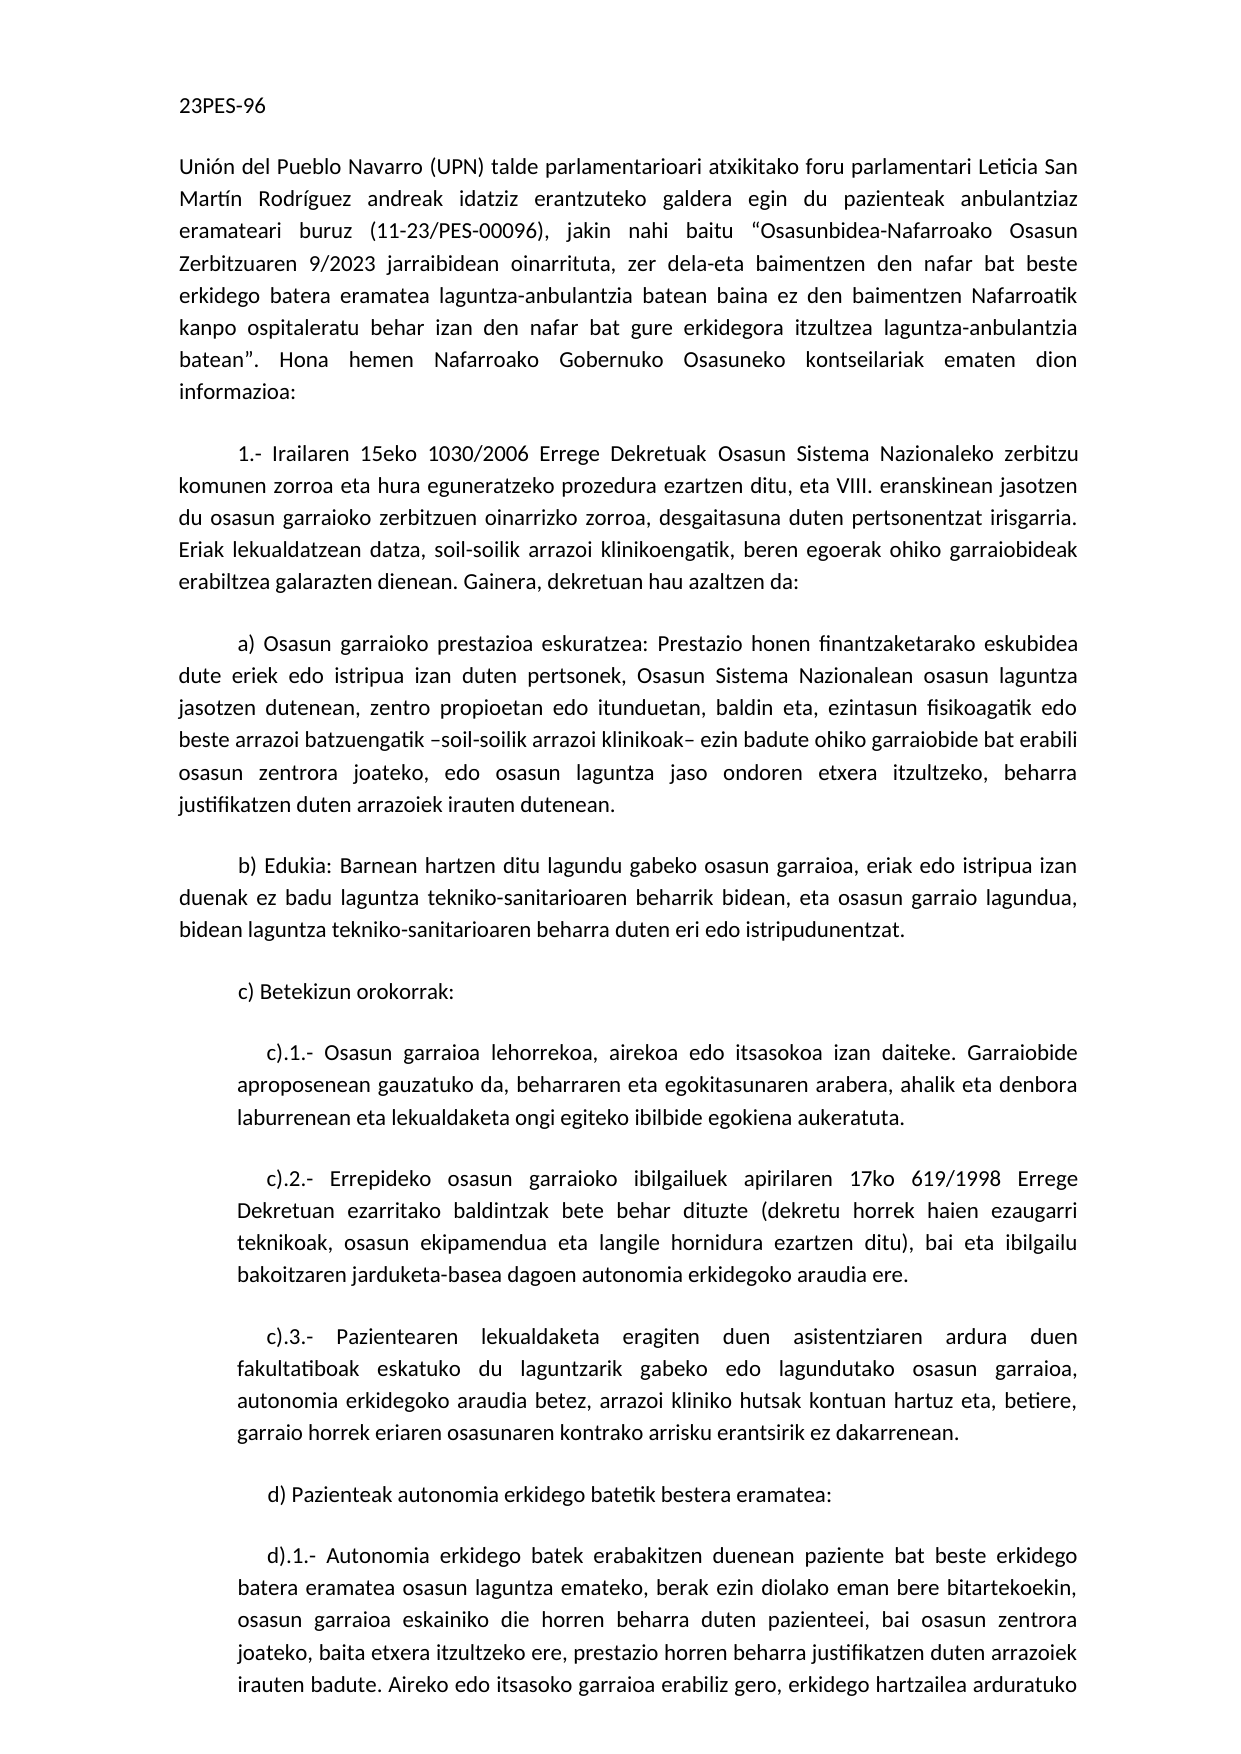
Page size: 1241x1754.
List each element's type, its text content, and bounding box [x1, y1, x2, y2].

text c).3.- Pazientearen lekualdaketa eragiten duen asistentziaren ardura duen fakultatiboak eskatuko du laguntzarik gabeko edo lagundutako osasun garraioa, autonomia erkidegoko araudia betez, arrazoi kliniko hutsak kontuan hartuz eta, betiere, garraio horrek eriaren osasunaren kontrako arrisku erantsirik ez dakarrenean. [237, 1322, 1079, 1446]
text 1.- Irailaren 15eko 1030/2006 Errege Dekretuak Osasun Sistema Nazionaleko zerbitzu komunen zorroa eta hura eguneratzeko prozedura ezartzen ditu, eta VIII. eranskinean jasotzen du osasun garraioko zerbitzuen oinarrizko zorroa, desgaitasuna duten pertsonentzat irisgarria. Eriak lekualdatzean datza, soil-soilik arrazoi klinikoengatik, beren egoerak ohiko garraiobideak erabiltzea galarazten dienean. Gainera, dekretuan hau azaltzen da: [178, 439, 1079, 596]
text 23PES-96 [179, 91, 1079, 119]
text c).1.- Osasun garraioa lehorrekoa, airekoa edo itsasokoa izan daiteke. Garraiobide aproposenean gauzatuko da, beharraren eta egokitasunaren arabera, ahalik eta denbora laburrenean eta lekualdaketa ongi egiteko ibilbide egokiena aukeratuta. [237, 1038, 1079, 1131]
text a) Osasun garraioko prestazioa eskuratzea: Prestazio honen finantzaketarako eskubidea dute eriek edo istripua izan duten pertsonek, Osasun Sistema Nazionalean osasun laguntza jasotzen dutenean, zentro propioetan edo itunduetan, baldin eta, ezintasun fisikoagatik edo beste arrazoi batzuengatik –soil-soilik arrazoi klinikoak– ezin badute ohiko garraiobide bat erabili osasun zentrora joateko, edo osasun laguntza jaso ondoren etxera itzultzeko, beharra justifikatzen duten arrazoiek irauten dutenean. [178, 629, 1079, 818]
text b) Edukia: Barnean hartzen ditu lagundu gabeko osasun garraioa, eriak edo istripua izan duenak ez badu laguntza tekniko-sanitarioaren beharrik bidean, eta osasun garraio lagundua, bidean laguntza tekniko-sanitarioaren beharra duten eri edo istripudunentzat. [179, 851, 1079, 943]
text c).2.- Errepideko osasun garraioko ibilgailuek apirilaren 17ko 619/1998 Errege Dekretuan ezarritako baldintzak bete behar dituzte (dekretu horrek haien ezaugarri teknikoak, osasun ekipamendua eta langile hornidura ezartzen ditu), bai eta ibilgailu bakoitzaren jarduketa-basea dagoen autonomia erkidegoko araudia ere. [237, 1164, 1079, 1288]
text d) Pazienteak autonomia erkidego batetik bestera eramatea: [267, 1480, 1079, 1508]
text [237, 1541, 1079, 1698]
text Unión del Pueblo Navarro (UPN) talde parlamentarioari atxikitako foru parlamentari Leticia San Martín Rodríguez andreak idatziz erantzuteko galdera egin du pazienteak anbulantziaz eramateari buruz (11-23/PES-00096), jakin nahi baitu “Osasunbidea-Nafarroako Osasun Zerbitzuaren 9/2023 jarraibidean oinarrituta, zer dela-eta baimentzen den nafar bat beste erkidego batera eramatea laguntza-anbulantzia batean baina ez den baimentzen Nafarroatik kanpo ospitaleratu behar izan den nafar bat gure erkidegora itzultzea laguntza-anbulantzia batean”. Hona hemen Nafarroako Gobernuko Osasuneko kontseilariak ematen dion informazioa: [179, 152, 1079, 405]
text c) Betekizun orokorrak: [179, 977, 1079, 1005]
